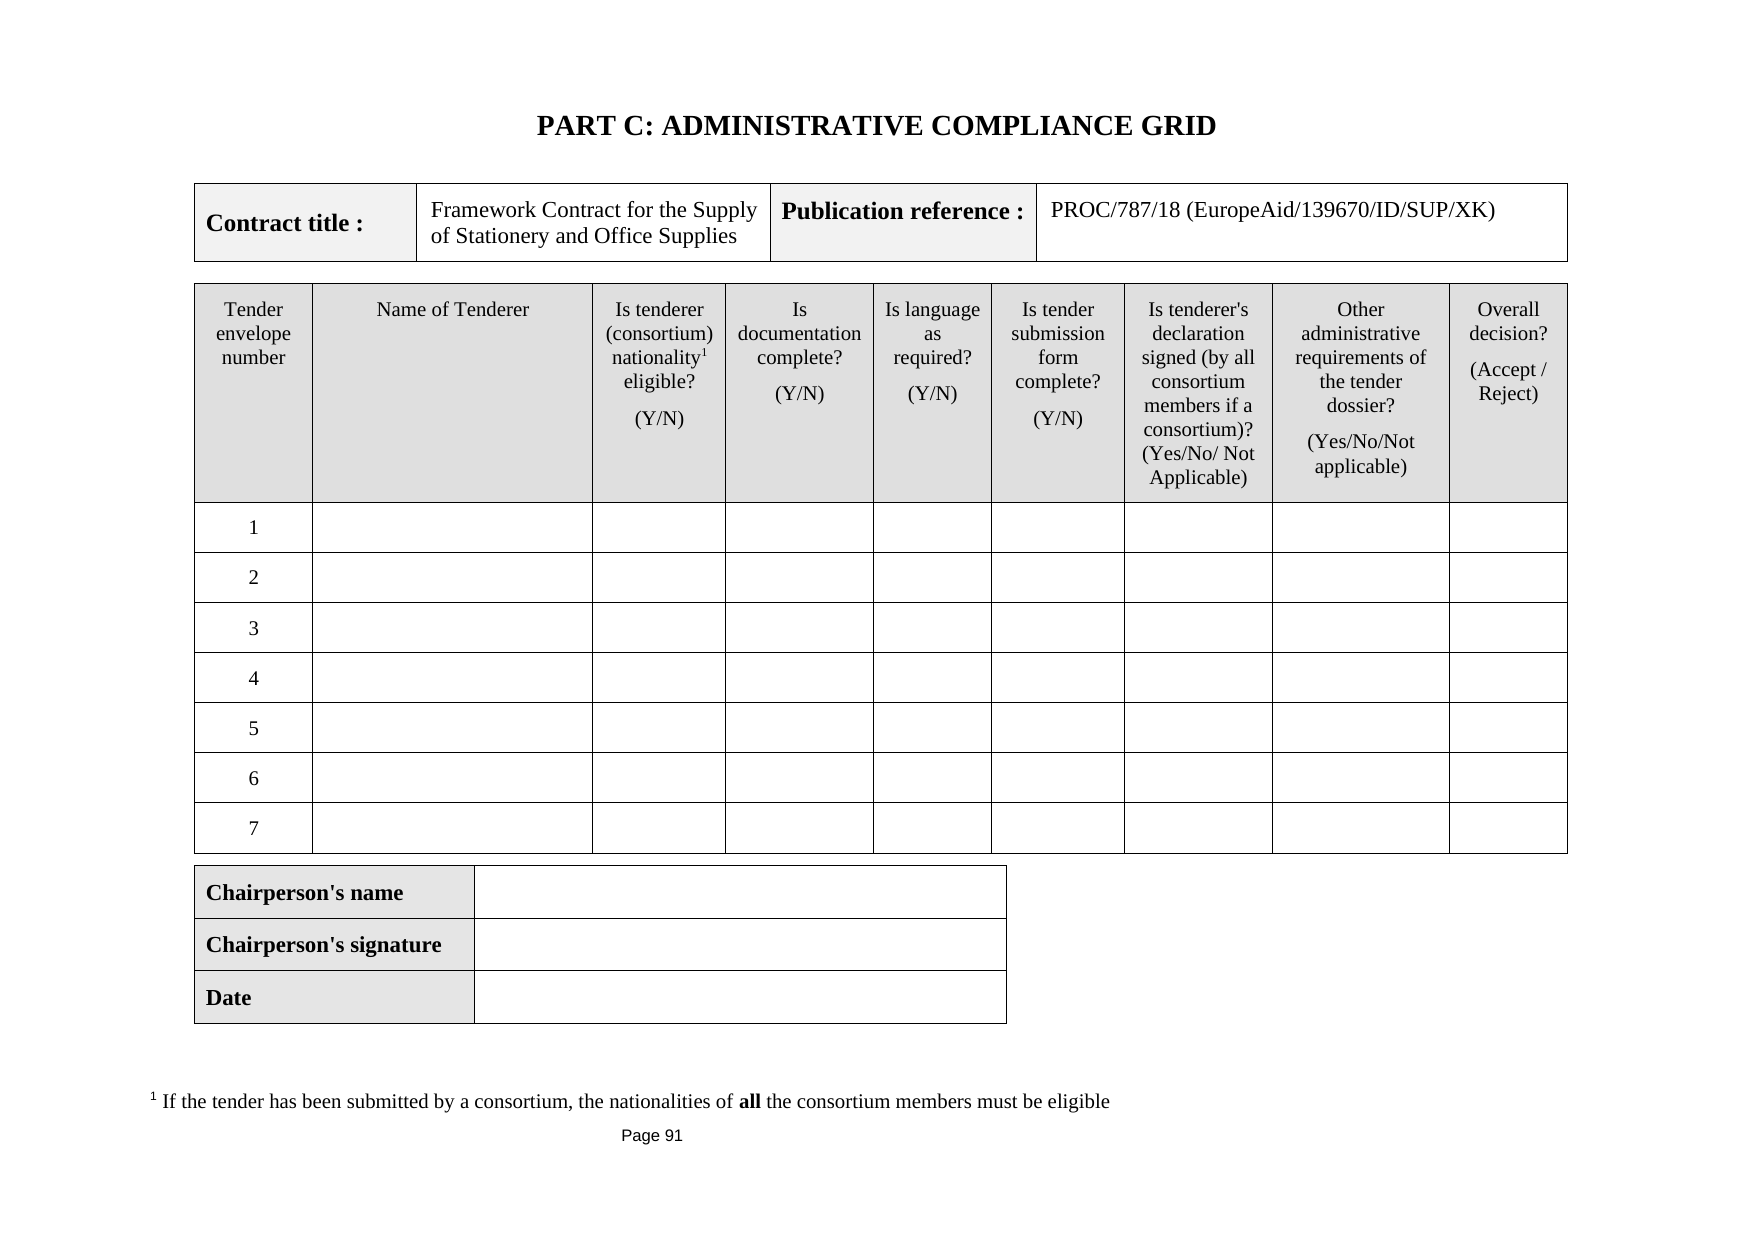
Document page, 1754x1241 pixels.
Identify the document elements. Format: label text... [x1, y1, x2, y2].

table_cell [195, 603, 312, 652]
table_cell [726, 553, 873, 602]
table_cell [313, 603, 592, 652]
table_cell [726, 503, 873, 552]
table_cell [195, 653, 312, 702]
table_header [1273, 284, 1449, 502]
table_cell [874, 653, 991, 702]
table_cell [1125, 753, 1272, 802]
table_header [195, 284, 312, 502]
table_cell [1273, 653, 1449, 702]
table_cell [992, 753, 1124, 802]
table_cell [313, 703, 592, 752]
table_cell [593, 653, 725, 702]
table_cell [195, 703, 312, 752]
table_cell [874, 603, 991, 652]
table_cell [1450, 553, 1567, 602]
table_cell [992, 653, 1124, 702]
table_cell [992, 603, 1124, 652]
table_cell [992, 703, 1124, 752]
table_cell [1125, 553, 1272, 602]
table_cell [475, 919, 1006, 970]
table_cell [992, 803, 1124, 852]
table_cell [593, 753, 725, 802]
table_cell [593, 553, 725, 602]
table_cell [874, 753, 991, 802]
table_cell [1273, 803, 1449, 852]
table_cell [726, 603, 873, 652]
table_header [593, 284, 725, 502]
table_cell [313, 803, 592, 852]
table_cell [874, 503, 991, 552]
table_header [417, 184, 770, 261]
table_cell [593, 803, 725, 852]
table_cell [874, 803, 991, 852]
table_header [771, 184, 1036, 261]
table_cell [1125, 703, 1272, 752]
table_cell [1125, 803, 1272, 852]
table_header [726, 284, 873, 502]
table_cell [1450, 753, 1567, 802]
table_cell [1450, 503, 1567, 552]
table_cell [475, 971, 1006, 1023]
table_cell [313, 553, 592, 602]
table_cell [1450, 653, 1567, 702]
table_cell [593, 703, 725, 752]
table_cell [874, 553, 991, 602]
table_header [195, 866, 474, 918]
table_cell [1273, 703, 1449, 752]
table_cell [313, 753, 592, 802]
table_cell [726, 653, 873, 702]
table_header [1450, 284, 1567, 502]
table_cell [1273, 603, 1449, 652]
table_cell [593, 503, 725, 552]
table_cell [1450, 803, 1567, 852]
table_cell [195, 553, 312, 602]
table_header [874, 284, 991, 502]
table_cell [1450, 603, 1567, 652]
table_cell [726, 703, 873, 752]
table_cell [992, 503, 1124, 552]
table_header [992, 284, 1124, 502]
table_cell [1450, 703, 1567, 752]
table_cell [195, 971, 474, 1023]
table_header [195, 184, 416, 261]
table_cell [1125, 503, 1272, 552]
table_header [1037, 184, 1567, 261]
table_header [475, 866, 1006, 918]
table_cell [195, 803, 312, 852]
subtitle PART C: ADMINISTRATIVE COMPLIANCE GRID [150, 108, 1604, 142]
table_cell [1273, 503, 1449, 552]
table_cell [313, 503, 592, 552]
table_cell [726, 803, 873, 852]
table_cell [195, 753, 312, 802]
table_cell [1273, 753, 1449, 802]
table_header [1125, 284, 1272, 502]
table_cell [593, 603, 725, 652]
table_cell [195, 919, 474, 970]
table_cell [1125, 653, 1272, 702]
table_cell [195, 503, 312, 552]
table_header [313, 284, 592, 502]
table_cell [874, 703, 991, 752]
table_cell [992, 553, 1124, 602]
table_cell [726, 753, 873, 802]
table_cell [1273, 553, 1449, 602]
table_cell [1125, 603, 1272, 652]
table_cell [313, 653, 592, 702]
